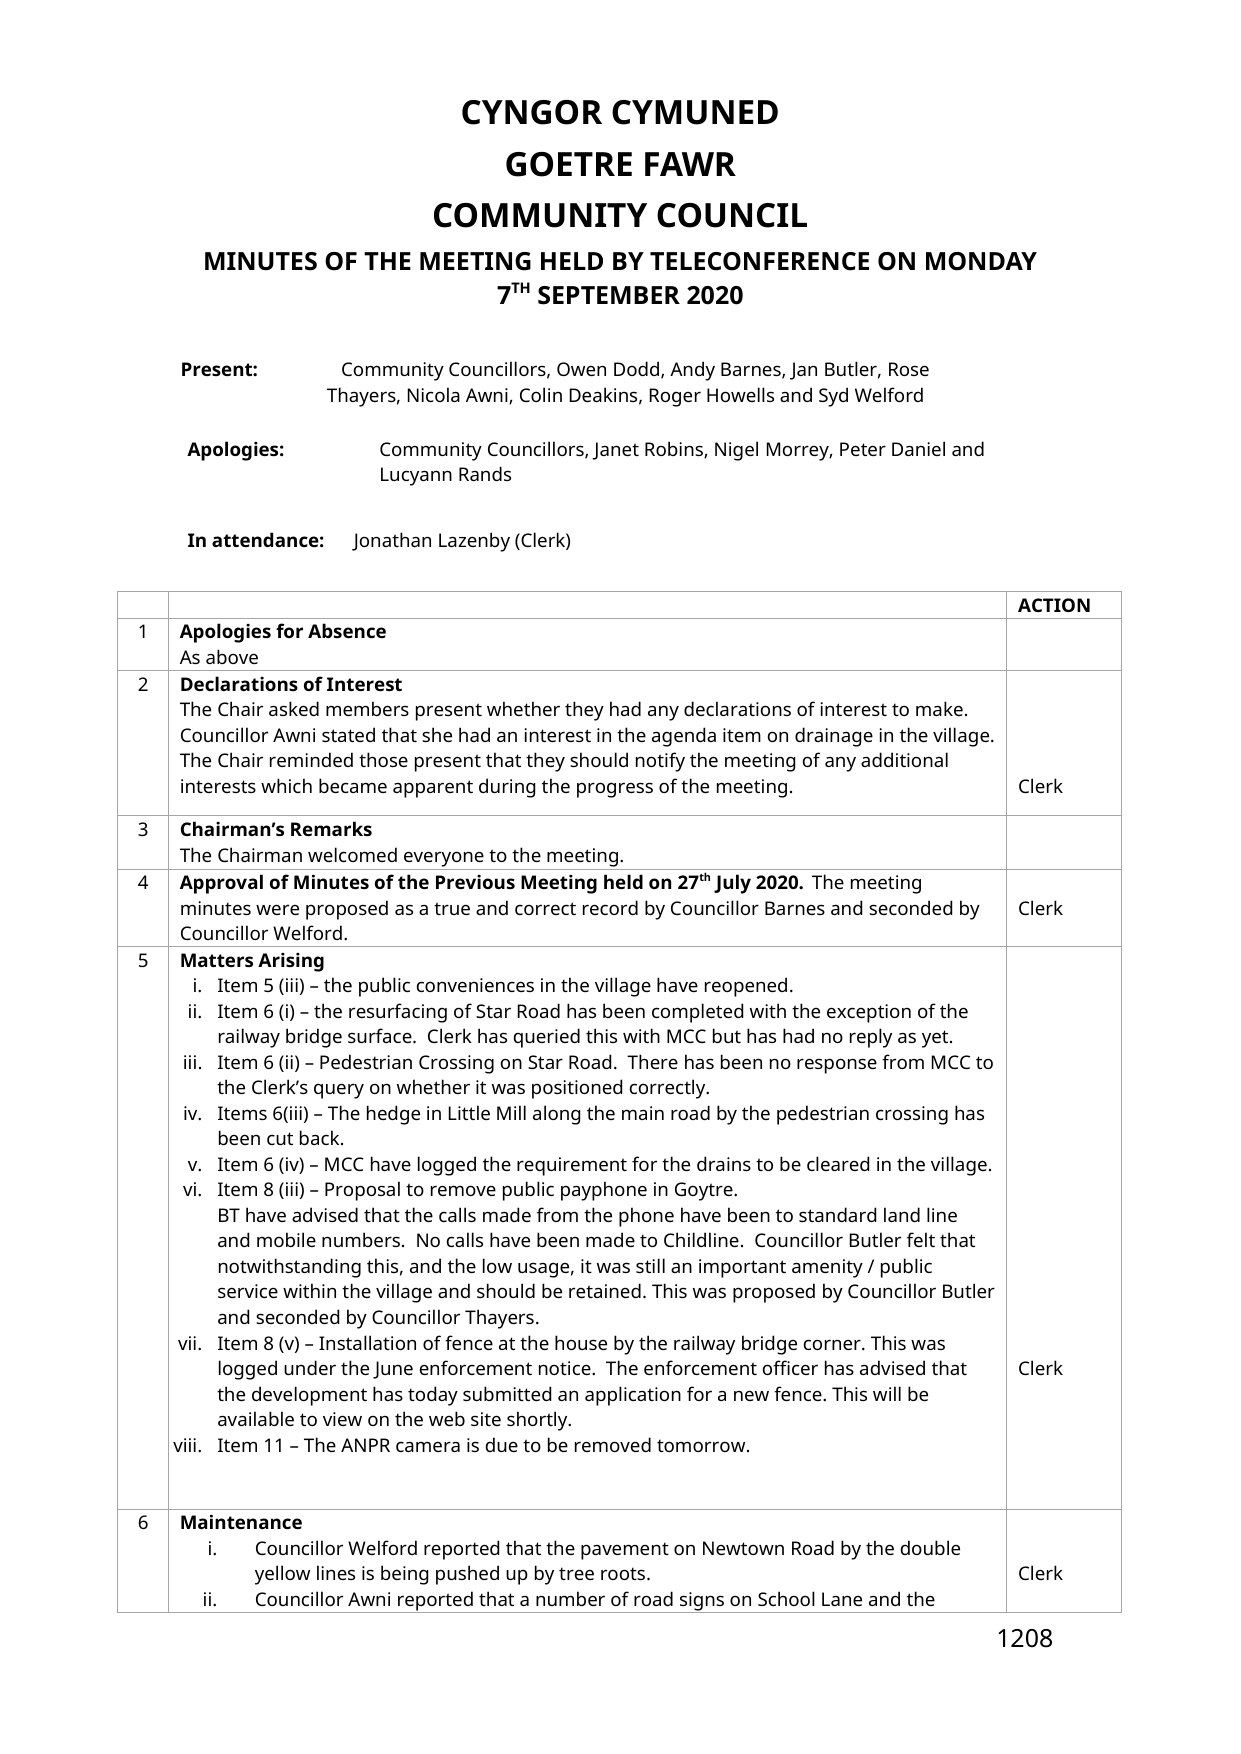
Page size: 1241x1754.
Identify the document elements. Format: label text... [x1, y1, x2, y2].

table_header [169, 592, 1006, 618]
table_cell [1007, 1510, 1121, 1612]
table_cell [1007, 816, 1121, 868]
text MINUTES OF THE MEETING HELD BY TELECONFERENCE ON MONDAY 7TH SEPTEMBER 2020 [187, 244, 1053, 312]
table_cell 3 [118, 816, 168, 868]
table_header [118, 592, 168, 618]
table_cell Clerk [1007, 671, 1121, 815]
table_cell Apologies for Absence As above [169, 619, 1006, 670]
table_cell 1 [118, 619, 168, 670]
table_cell Chairman’s Remarks The Chairman welcomed everyone to the meeting. [169, 816, 1006, 868]
table_cell Clerk [1007, 947, 1121, 1508]
table_cell Matters Arising Item 5 (iii) – the public conveniences in the village have reopened. Item 6 (i) – the resurfacing of Star Road has been completed with the exception of the railway bridge surface. Clerk has queried this with MCC but has had no reply as yet. Item 6 (ii) – Pedestrian Crossing on Star Road. There has been no response from MCC to the Clerk’s query on whether it was positioned correctly. Items 6(iii) – The hedge in Little Mill along the main road by the pedestrian crossing has been cut back. Item 6 (iv) – MCC have logged the requirement for the drains to be cleared in the village. Item 8 (iii) – Proposal to remove public payphone in Goytre. BT have advised that the calls made from the phone have been to standard land line and mobile numbers. No calls have been made to Childline. Councillor Butler felt that notwithstanding this, and the low usage, it was still an important amenity / public service within the village and should be retained. This was proposed by Councillor Butler and seconded by Councillor Thayers. Item 8 (v) – Installation of fence at the house by the railway bridge corner. This was logged under the June enforcement notice. The enforcement officer has advised that the development has today submitted an application for a new fence. This will be available to view on the web site shortly. Item 11 – The ANPR camera is due to be removed tomorrow. [169, 947, 1006, 1508]
table_cell Clerk [1007, 870, 1121, 946]
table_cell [169, 1510, 1006, 1612]
text In attendance: Jonathan Lazenby (Clerk) [187, 528, 1053, 553]
title CYNGOR CYMUNED [187, 89, 1053, 134]
table_cell 5 [118, 947, 168, 1508]
table_cell 2 [118, 671, 168, 815]
subtitle Present: Community Councillors, Owen Dodd, Andy Barnes, Jan Butler, Rose Thayers, Nicola Awni, Colin Deakins, Roger Howells and Syd Welford [180, 356, 1053, 436]
table_cell Approval of Minutes of the Previous Meeting held on 27th July 2020. The meeting minutes were proposed as a true and correct record by Councillor Barnes and seconded by Councillor Welford. [169, 870, 1006, 946]
table_cell [1007, 619, 1121, 670]
table_cell 4 [118, 870, 168, 946]
table_cell 6 [118, 1510, 168, 1612]
table_header ACTION [1007, 592, 1121, 618]
title GOETRE FAWR [187, 140, 1053, 186]
text Apologies: Community Councillors, Janet Robins, Nigel Morrey, Peter Daniel and Lucyann Rands [187, 436, 1053, 521]
title COMMUNITY COUNCIL [187, 192, 1053, 237]
table_cell Declarations of Interest The Chair asked members present whether they had any declarations of interest to make. Councillor Awni stated that she had an interest in the agenda item on drainage in the village. The Chair reminded those present that they should notify the meeting of any additional interests which became apparent during the progress of the meeting. [169, 671, 1006, 815]
